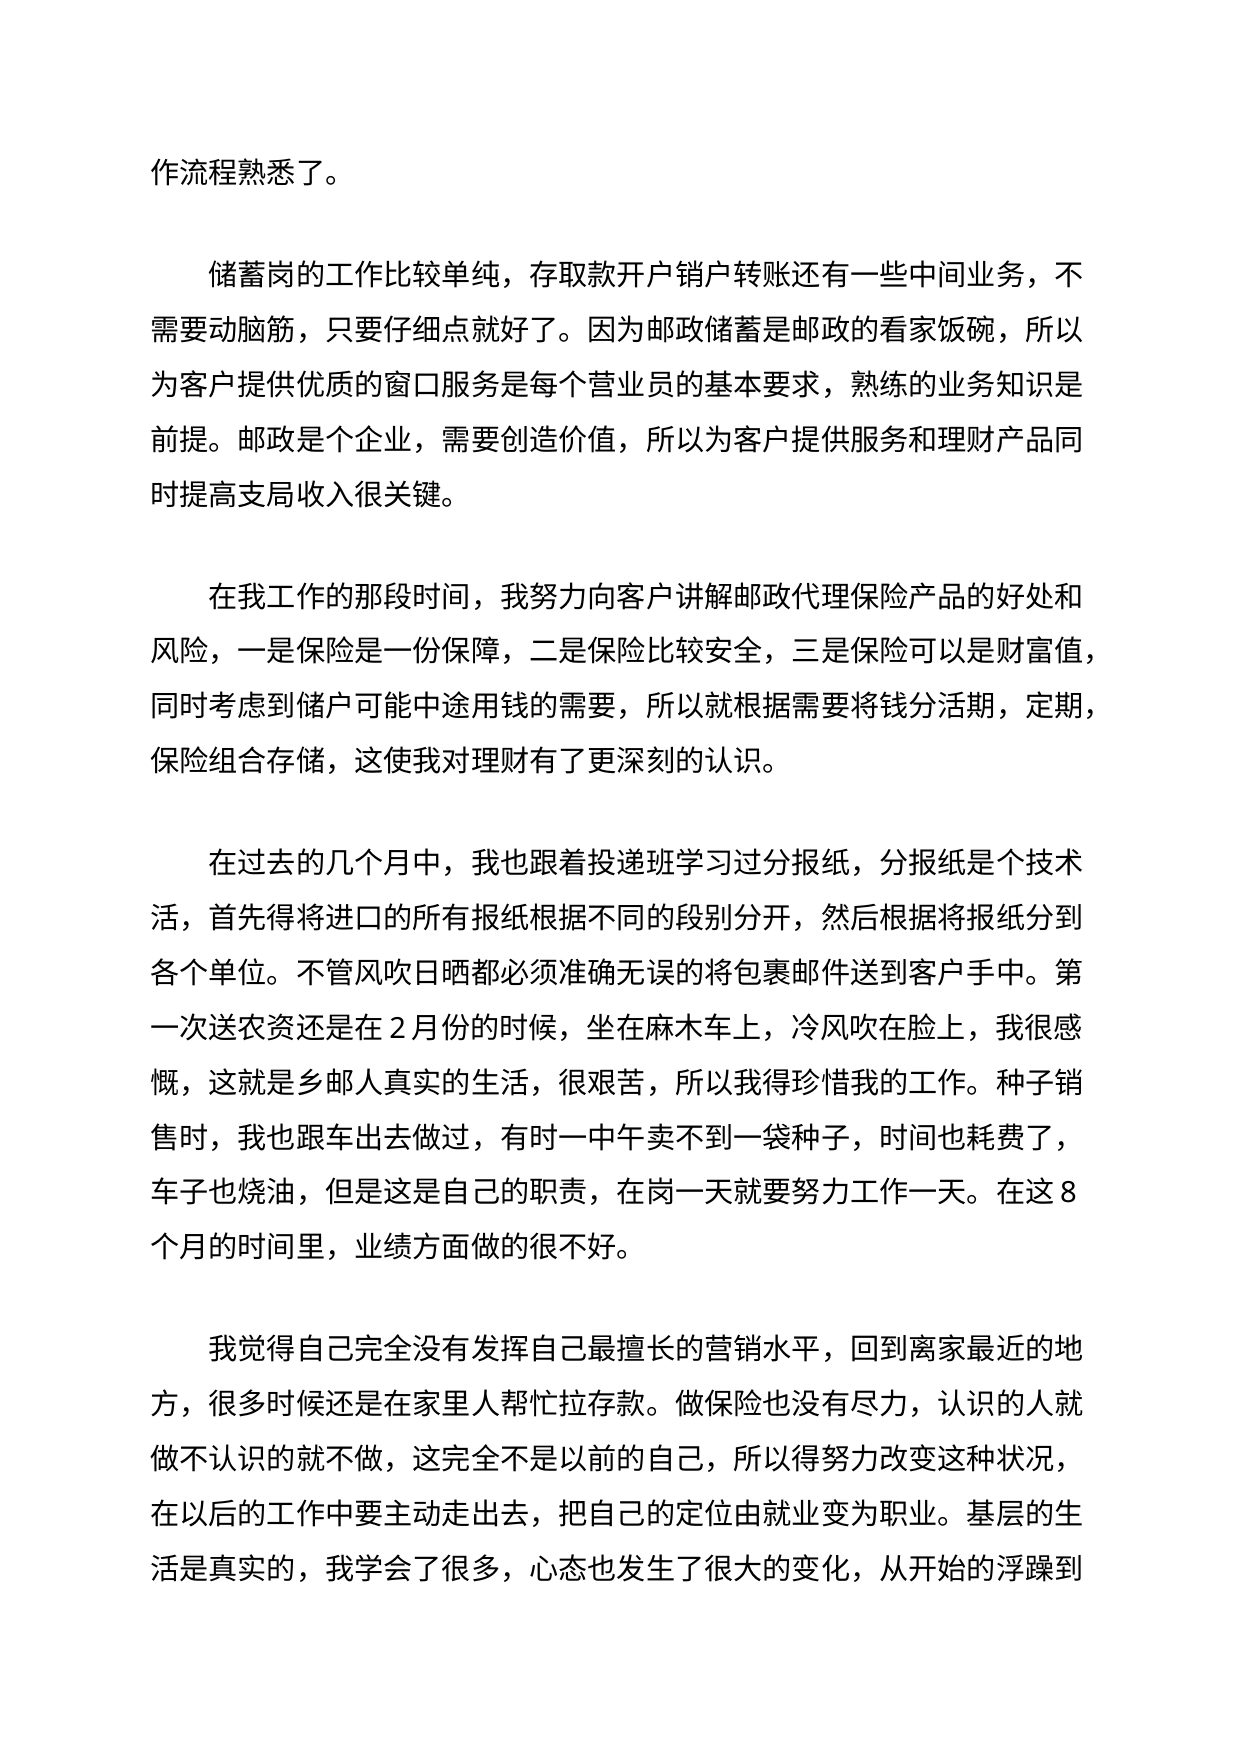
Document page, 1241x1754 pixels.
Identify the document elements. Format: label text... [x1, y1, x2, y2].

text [150, 150, 1090, 192]
text 在过去的几个月中，我也跟着投递班学习过分报纸，分报纸是个技术活，首先得将进口的所有报纸根据不同的段别分开，然后根据将报纸分到各个单位。不管风吹日晒都必须准确无误的将包裹邮件送到客户手中。第一次送农资还是在2月份的时候，坐在麻木车上，冷风吹在脸上，我很感慨，这就是乡邮人真实的生活，很艰苦，所以我得珍惜我的工作。种子销售时，我也跟车出去做过，有时一中午卖不到一袋种子，时间也耗费了，车子也烧油，但是这是自己的职责，在岗一天就要努力工作一天。在这8个月的时间里，业绩方面做的很不好。 [150, 839, 1090, 1266]
text 储蓄岗的工作比较单纯，存取款开户销户转账还有一些中间业务，不需要动脑筋，只要仔细点就好了。因为邮政储蓄是邮政的看家饭碗，所以为客户提供优质的窗口服务是每个营业员的基本要求，熟练的业务知识是前提。邮政是个企业，需要创造价值，所以为客户提供服务和理财产品同时提高支局收入很关键。 [150, 252, 1090, 514]
text 在我工作的那段时间，我努力向客户讲解邮政代理保险产品的好处和风险，一是保险是一份保障，二是保险比较安全，三是保险可以是财富值，同时考虑到储户可能中途用钱的需要，所以就根据需要将钱分活期，定期，保险组合存储，这使我对理财有了更深刻的认识。 [150, 573, 1090, 780]
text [150, 1326, 1090, 1588]
